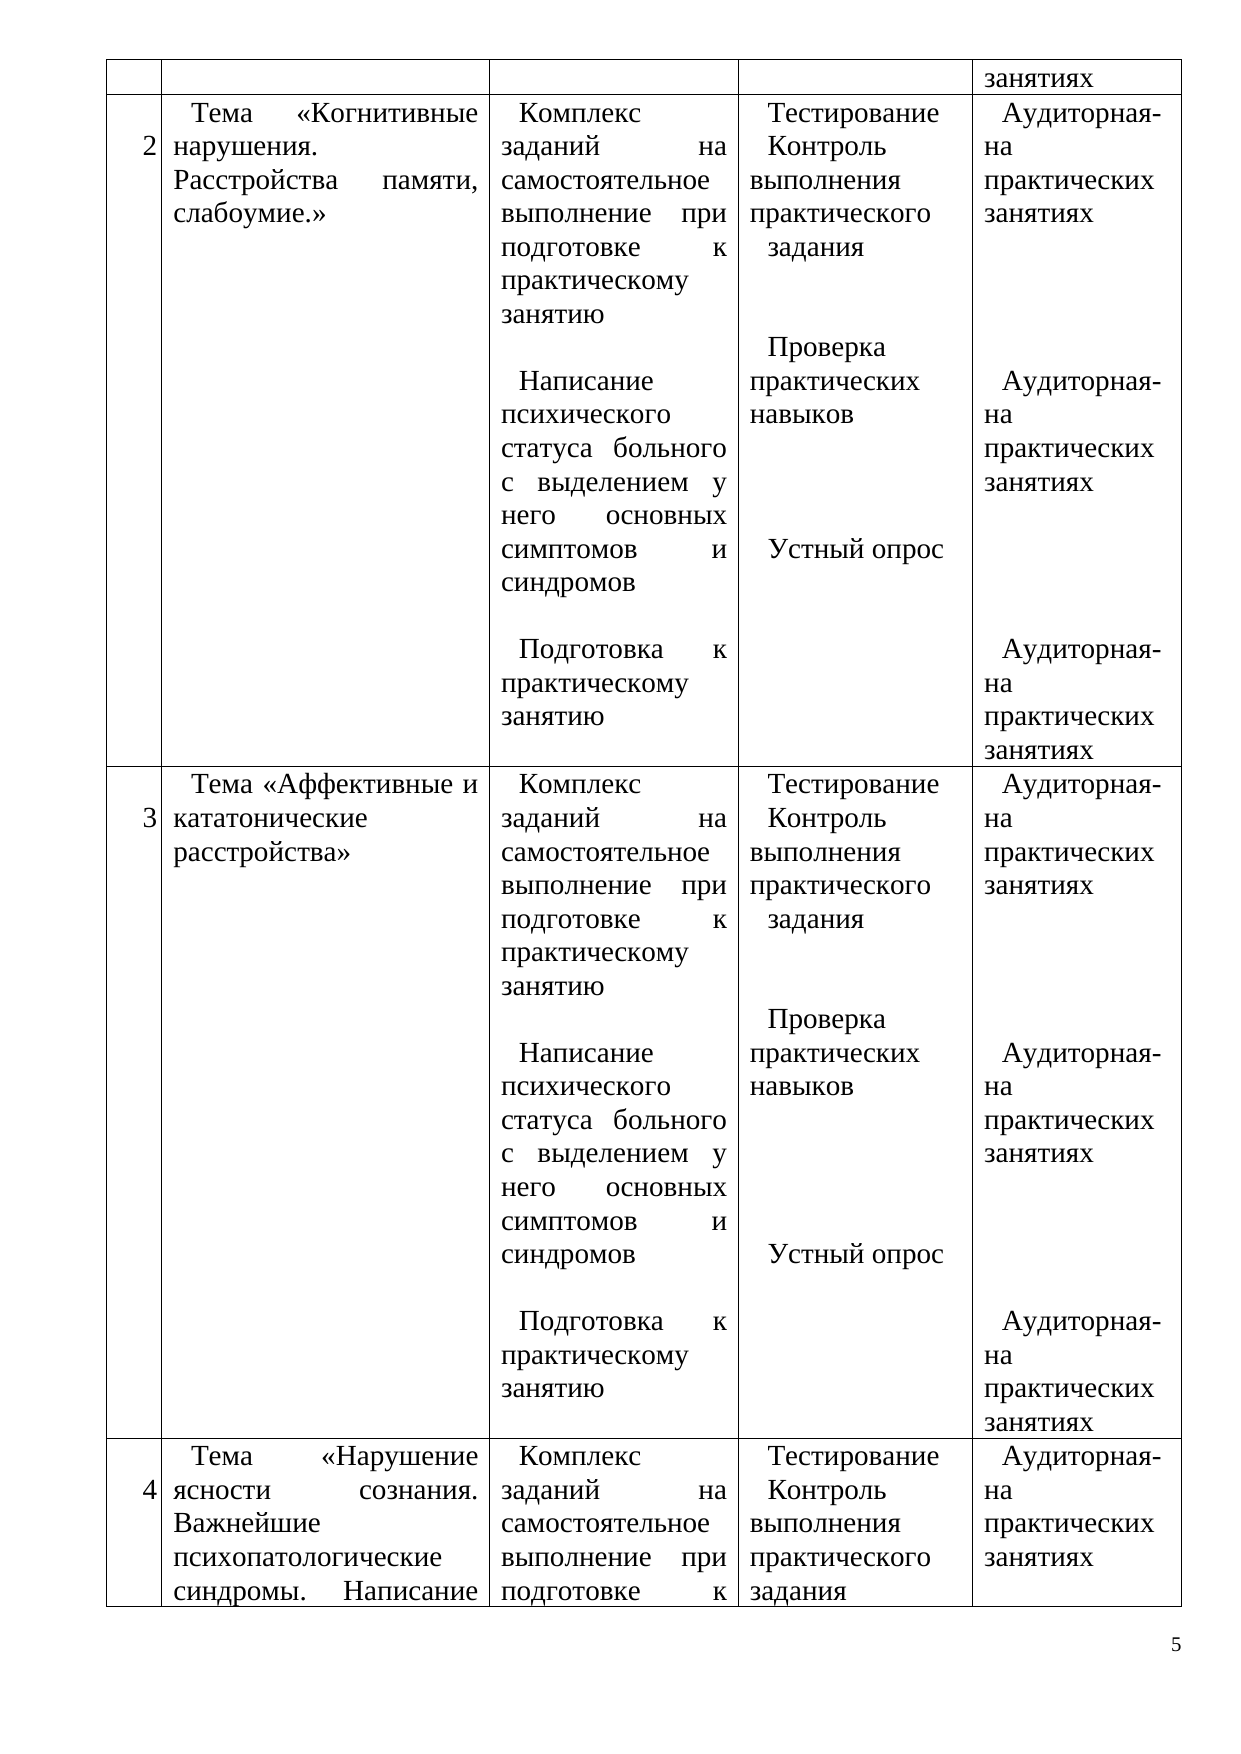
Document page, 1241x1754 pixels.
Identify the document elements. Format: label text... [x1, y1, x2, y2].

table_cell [490, 1439, 738, 1606]
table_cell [739, 1439, 972, 1606]
table_cell Тестирование Контроль выполнения практического задания Проверка практических навыков Устный опрос [739, 95, 972, 766]
table_cell Аудиторная- на практических занятиях Аудиторная- на практических занятиях Аудиторная- на практических занятиях [973, 767, 1181, 1437]
table_cell 11 [107, 60, 161, 94]
table_cell Тема «Аффективные и кататонические расстройства» [162, 767, 489, 1437]
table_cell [973, 1439, 1181, 1606]
table_cell Тема «Когнитивные нарушения. Расстройства памяти, слабоумие.» [162, 95, 489, 766]
table_cell 22 [107, 95, 161, 766]
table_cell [973, 95, 1181, 766]
table_cell Комплекс заданий на самостоятельное выполнение при подготовке к практическому занятию Написание психического статуса больного с выделением у него основных симптомов и синдромов Подготовка к практическому занятию [490, 767, 738, 1437]
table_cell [162, 60, 489, 94]
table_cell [739, 60, 972, 94]
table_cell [490, 60, 738, 94]
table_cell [973, 60, 1181, 94]
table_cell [162, 1439, 489, 1606]
table_cell 44 [107, 1439, 161, 1606]
table_cell 33 [107, 767, 161, 1437]
table_cell Комплекс заданий на самостоятельное выполнение при подготовке к практическому занятию Написание психического статуса больного с выделением у него основных симптомов и синдромов Подготовка к практическому занятию [490, 95, 738, 766]
table_cell Тестирование Контроль выполнения практического задания Проверка практических навыков Устный опрос [739, 767, 972, 1437]
